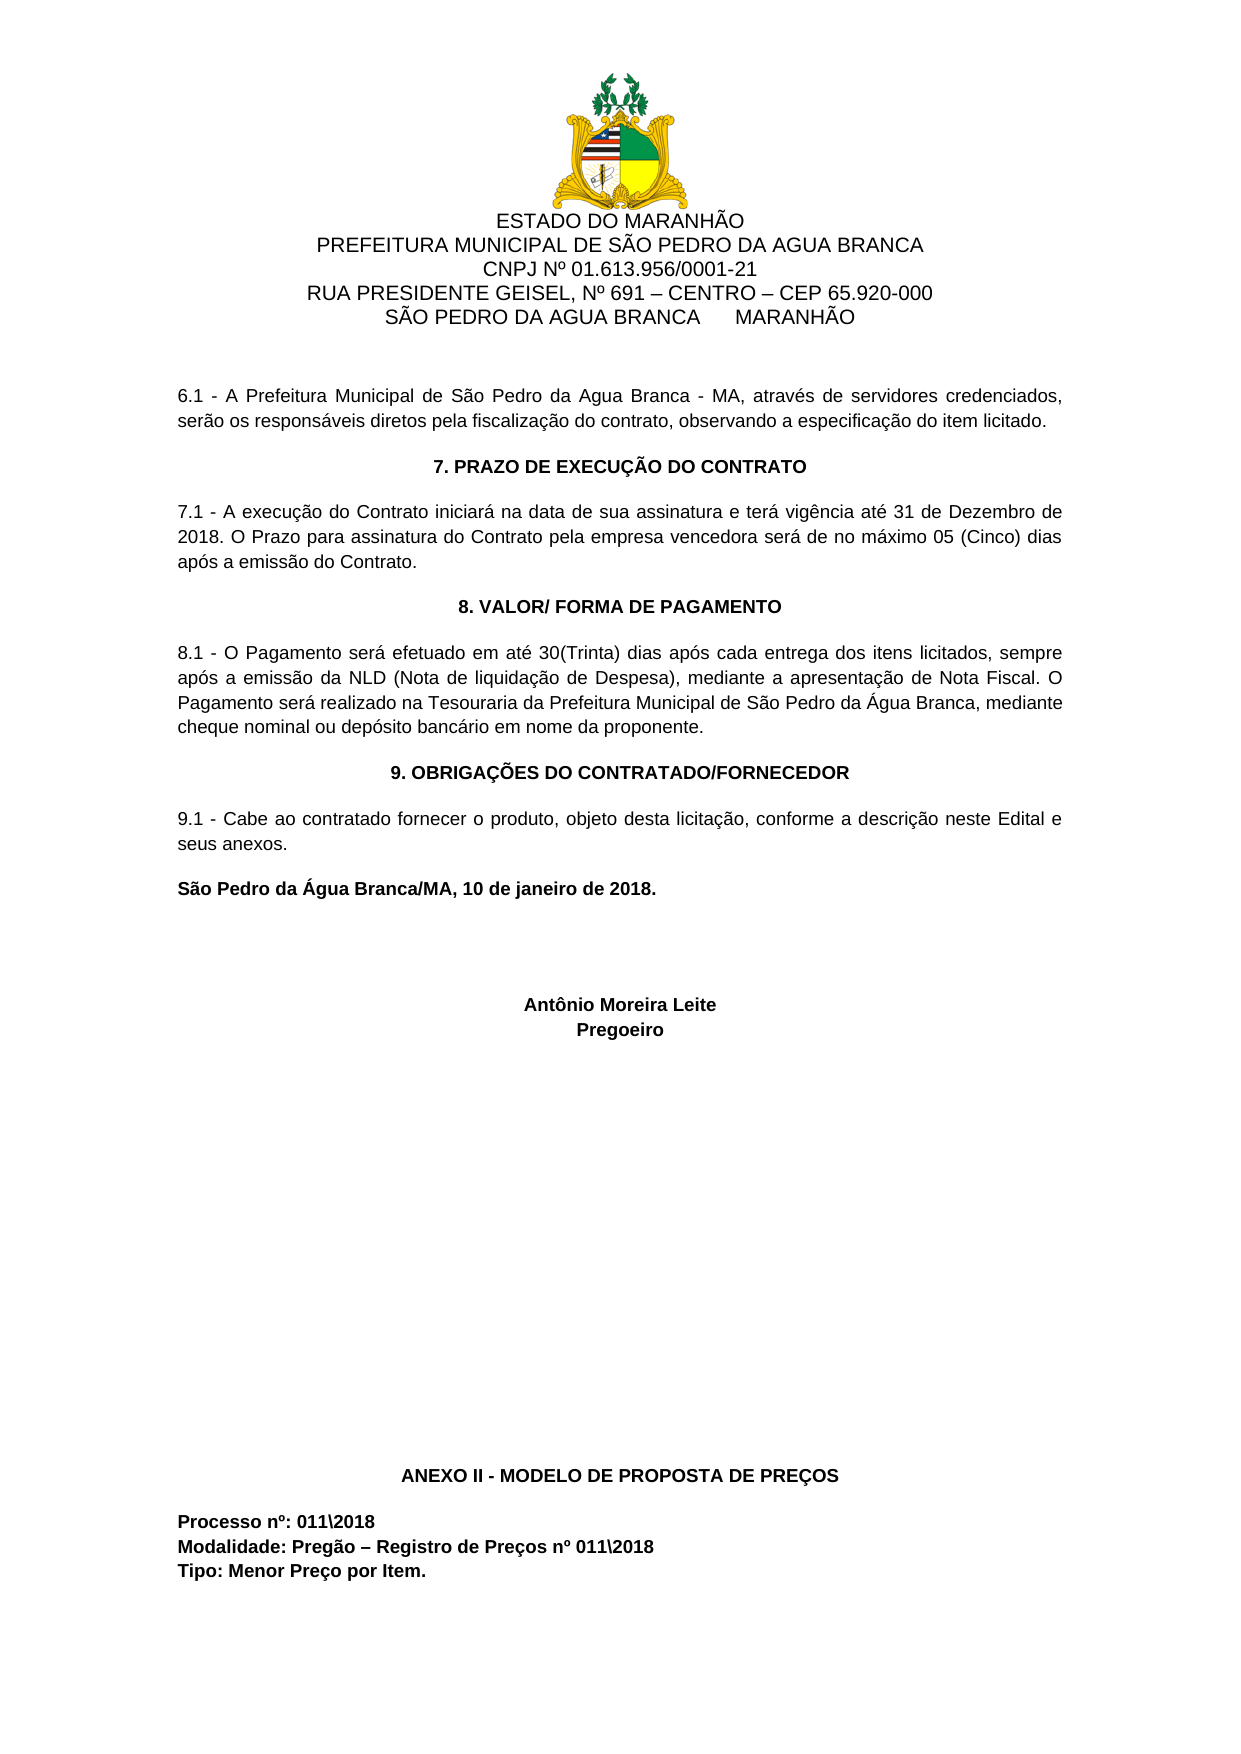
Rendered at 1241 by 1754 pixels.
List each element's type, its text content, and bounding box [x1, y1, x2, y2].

text São Pedro da Água Branca/MA, 10 de janeiro de 2018. [177, 878, 1063, 899]
text 8.1 - O Pagamento será efetuado em até 30(Trinta) dias após cada entrega dos itens licitados, sempre após a emissão da NLD (Nota de liquidação de Despesa), mediante a apresentação de Nota Fiscal. O Pagamento será realizado na Tesouraria da Prefeitura Municipal de São Pedro da Água Branca, mediante cheque nominal ou depósito bancário em nome da proponente. [177, 642, 1063, 738]
text Modalidade: Pregão – Registro de Preços nº 011\2018 [177, 1535, 1063, 1557]
text Processo nº: 011\2018 [177, 1511, 1063, 1532]
text 9.1 - Cabe ao contratado fornecer o produto, objeto desta licitação, conforme a descrição neste Edital e seus anexos. [177, 807, 1063, 854]
text 9. OBRIGAÇÕES DO CONTRATADO/FORNECEDOR [177, 762, 1063, 783]
text 6.1 - A Prefeitura Municipal de São Pedro da Agua Branca - MA, através de servidores credenciados, serão os responsáveis diretos pela fiscalização do contrato, observando a especificação do item licitado. [177, 385, 1063, 431]
text 7.1 - A execução do Contrato iniciará na data de sua assinatura e terá vigência até 31 de Dezembro de 2018. O Prazo para assinatura do Contrato pela empresa vencedora será de no máximo 05 (Cinco) dias após a emissão do Contrato. [177, 501, 1063, 572]
text Pregoeiro [177, 1019, 1063, 1040]
text Antônio Moreira Leite [177, 994, 1063, 1016]
text Tipo: Menor Preço por Item. [177, 1560, 1063, 1582]
text ANEXO II - MODELO DE PROPOSTA DE PREÇOS [177, 1465, 1063, 1487]
text 7. PRAZO DE EXECUÇÃO DO CONTRATO [177, 455, 1063, 477]
text 8. VALOR/ FORMA DE PAGAMENTO [177, 596, 1063, 618]
picture [552, 73, 688, 210]
